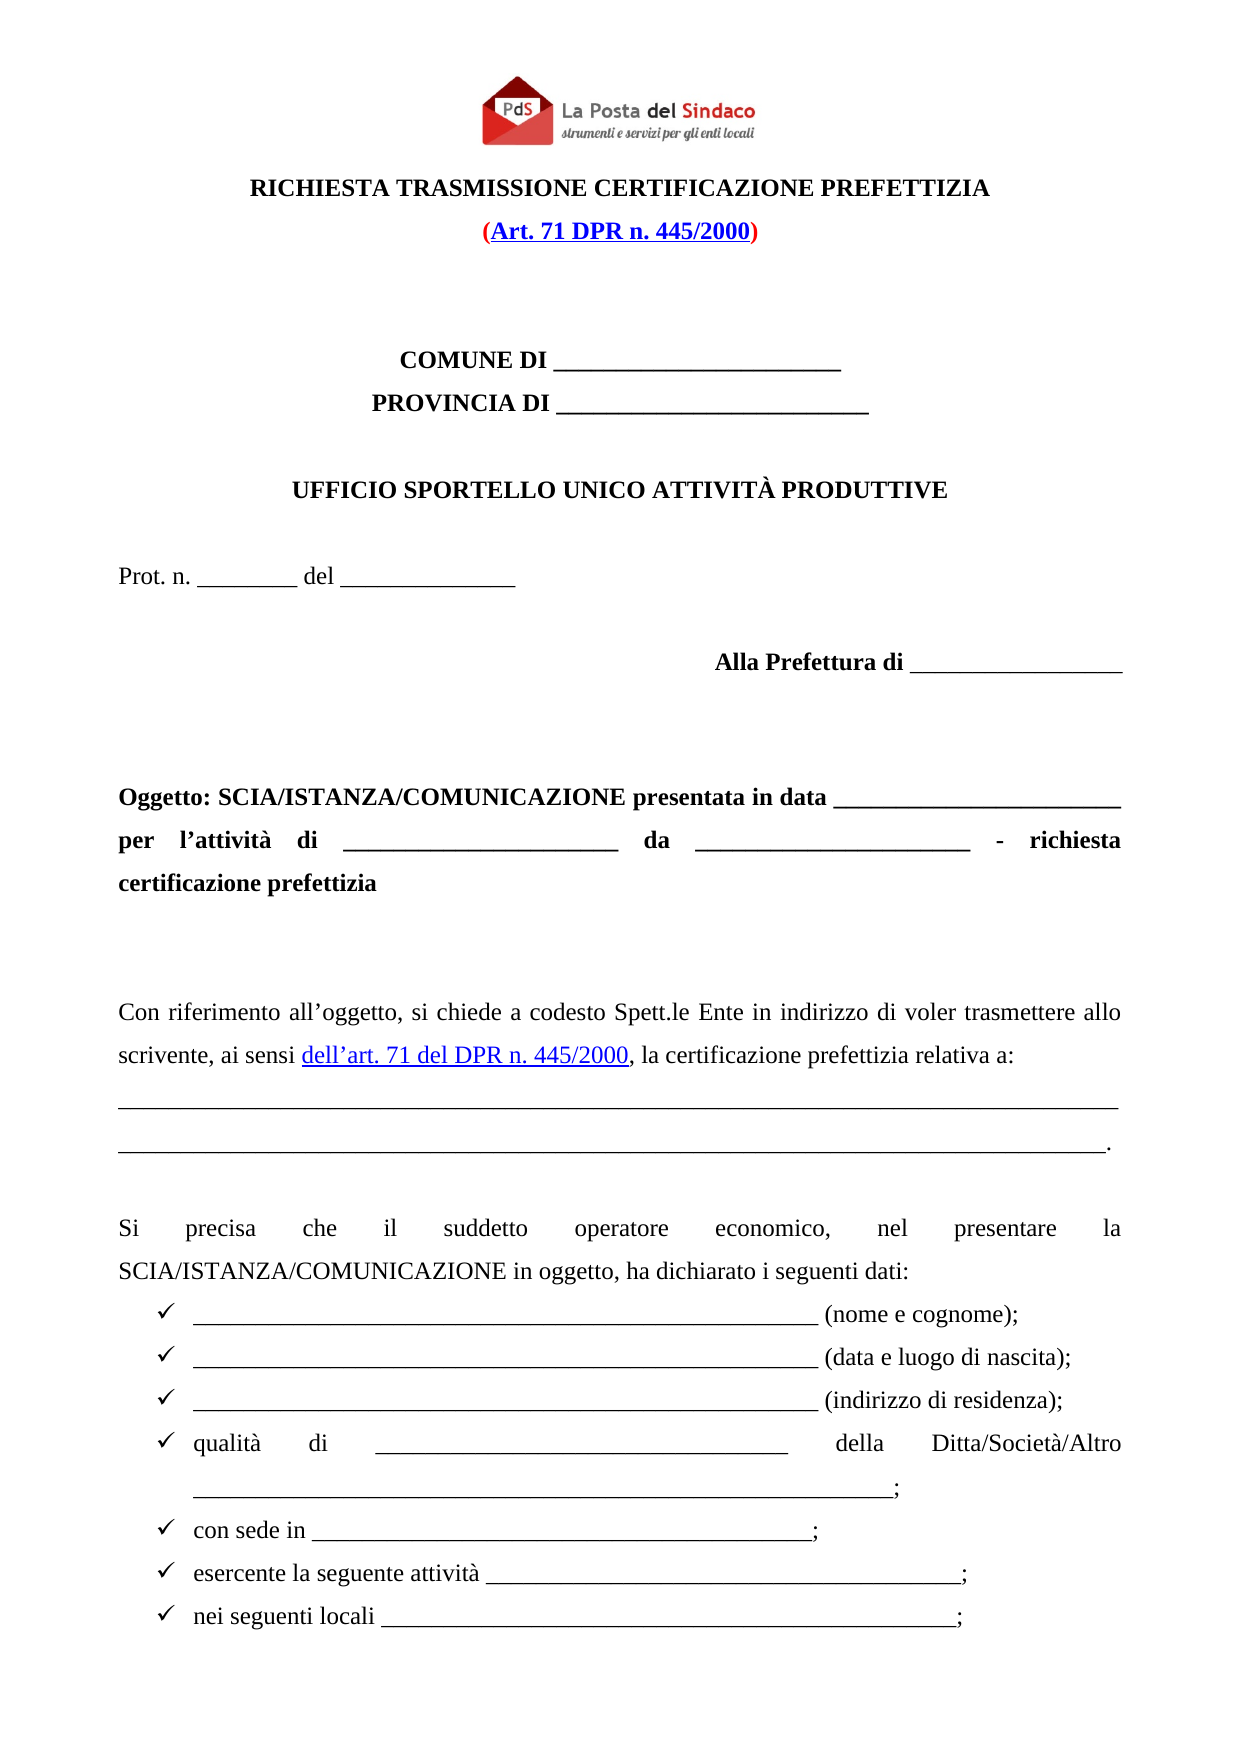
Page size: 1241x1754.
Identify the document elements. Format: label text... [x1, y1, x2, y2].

list nei seguenti locali ______________________________________________; [156, 1601, 1122, 1630]
text RICHIESTA TRASMISSIONE CERTIFICAZIONE PREFETTIZIA [118, 173, 1122, 202]
subtitle Alla Prefettura di _________________ [643, 647, 1122, 676]
text Si precisa che il suddetto operatore economico, nel presentare la SCIA/ISTANZA/COMUNICAZIONE in oggetto, ha dichiarato i seguenti dati: [118, 1213, 1122, 1285]
text Con riferimento all’oggetto, si chiede a codesto Spett.le Ente in indirizzo di voler trasmettere allo scrivente, ai sensi dell’art. 71 del DPR n. 445/2000, la certificazione prefettizia relativa a: [118, 997, 1122, 1069]
list con sede in ________________________________________; [156, 1515, 1122, 1543]
text _______________________________________________________________________________________________________________________________________________________________. [118, 1083, 1122, 1155]
text PROVINCIA DI _________________________ [118, 388, 1122, 417]
list __________________________________________________ (data e luogo di nascita); [156, 1342, 1122, 1371]
list esercente la seguente attività ______________________________________; [156, 1558, 1122, 1587]
text (Art. 71 DPR n. 445/2000) [118, 216, 1122, 245]
text UFFICIO SPORTELLO UNICO ATTIVITÀ PRODUTTIVE [118, 475, 1122, 503]
text Oggetto: SCIA/ISTANZA/COMUNICAZIONE presentata in data _______________________ per l’attività di ______________________ da ______________________ - richiesta certificazione prefettizia [118, 782, 1122, 897]
picture [478, 73, 762, 149]
list __________________________________________________ (indirizzo di residenza); [156, 1385, 1122, 1414]
text Prot. n. ________ del ______________ [118, 561, 1122, 590]
list __________________________________________________ (nome e cognome); [156, 1299, 1122, 1328]
text COMUNE DI _______________________ [118, 345, 1122, 374]
list qualità di _________________________________ della Ditta/Società/Altro ________________________________________________________; [156, 1428, 1122, 1500]
